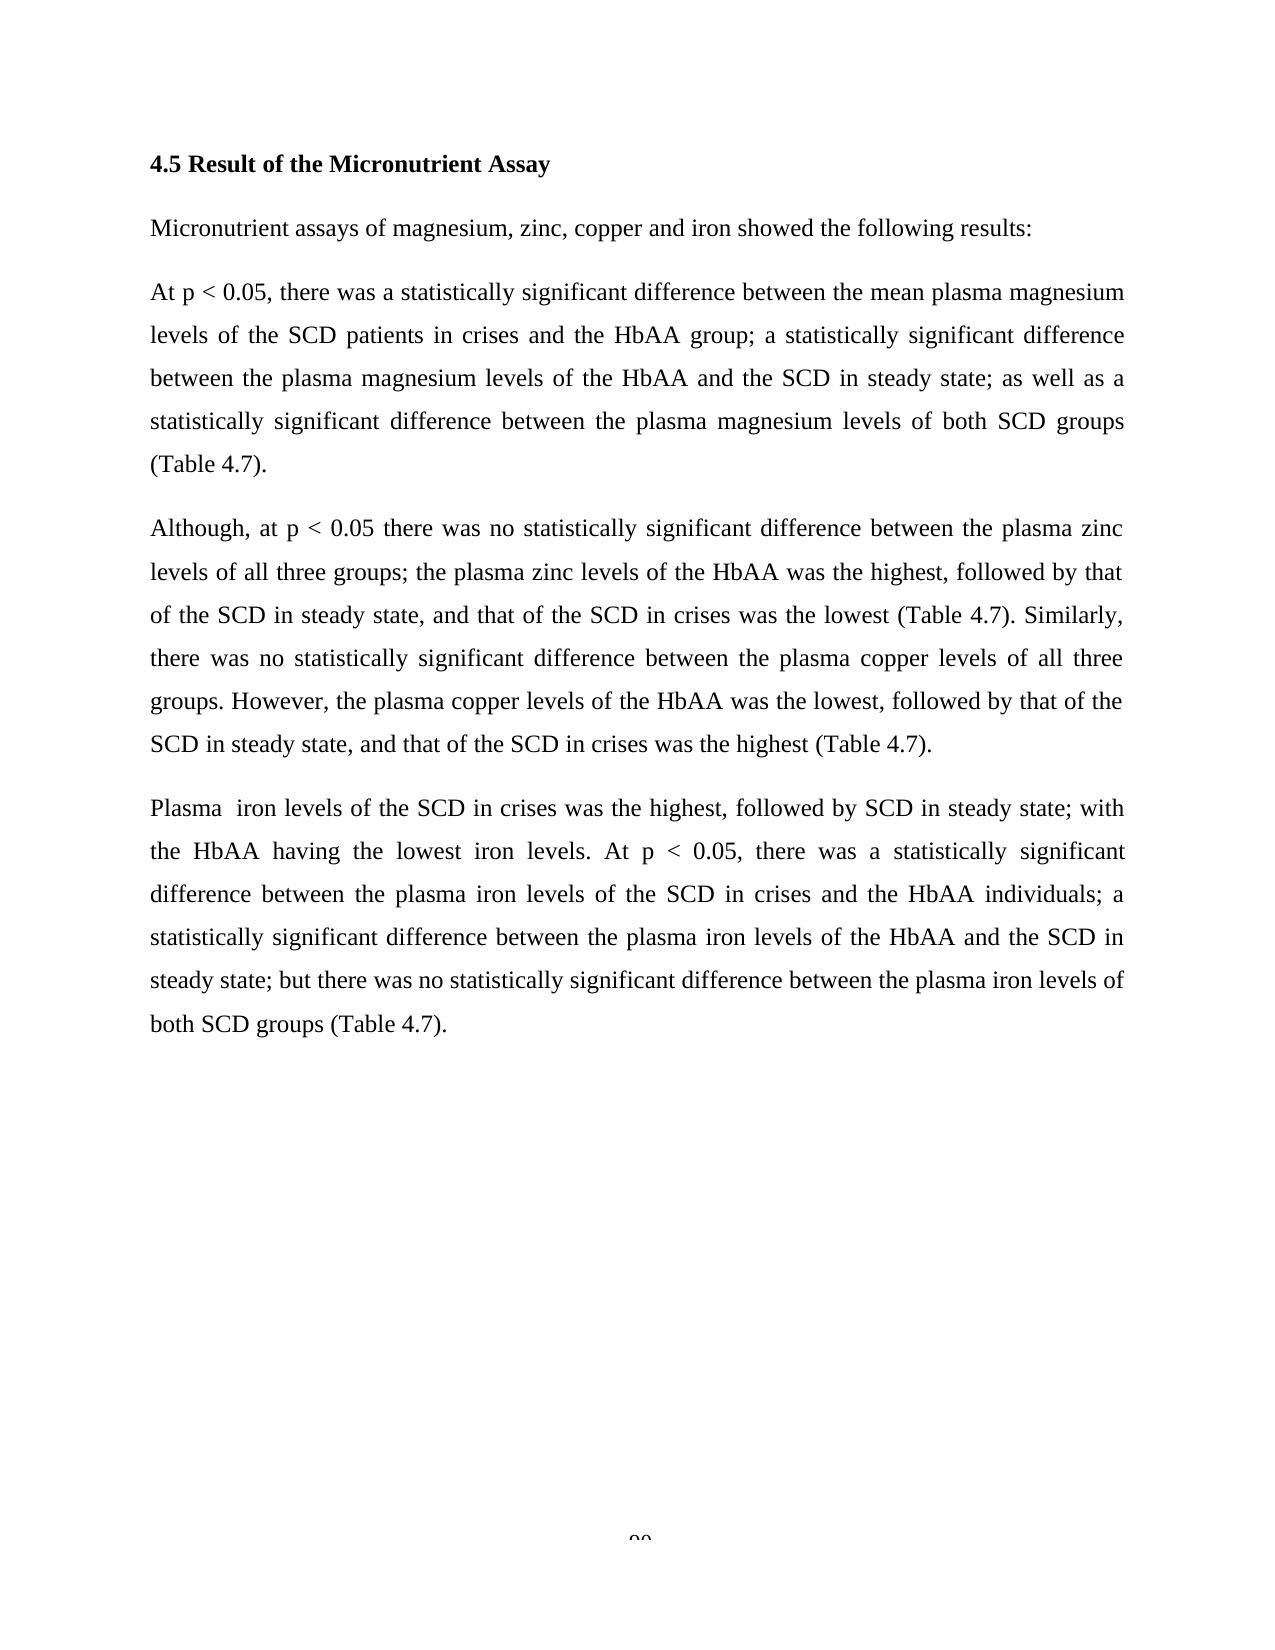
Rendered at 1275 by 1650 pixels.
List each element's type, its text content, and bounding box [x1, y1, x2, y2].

text At p < 0.05, there was a statistically significant difference between the mean plasma magnesium levels of the SCD patients in crises and the HbAA group; a statistically significant difference between the plasma magnesium levels of the HbAA and the SCD in steady state; as well as a statistically significant difference between the plasma magnesium levels of both SCD groups (Table 4.7). [150, 277, 1125, 478]
text Plasma iron levels of the SCD in crises was the highest, followed by SCD in steady state; with the HbAA having the lowest iron levels. At p < 0.05, there was a statistically significant difference between the plasma iron levels of the SCD in crises and the HbAA individuals; a statistically significant difference between the plasma iron levels of the HbAA and the SCD in steady state; but there was no statistically significant difference between the plasma iron levels of both SCD groups (Table 4.7). [150, 793, 1126, 1037]
text Although, at p < 0.05 there was no statistically significant difference between the plasma zinc levels of all three groups; the plasma zinc levels of the HbAA was the highest, followed by that of the SCD in steady state, and that of the SCD in crises was the lowest (Table 4.7). Similarly, there was no statistically significant difference between the plasma copper levels of all three groups. However, the plasma copper levels of the HbAA was the lowest, followed by that of the SCD in steady state, and that of the SCD in crises was the highest (Table 4.7). [150, 513, 1125, 758]
text Micronutrient assays of magnesium, zinc, copper and iron showed the following results: [150, 213, 1275, 241]
subtitle Result of the Micronutrient Assay [150, 149, 1275, 178]
